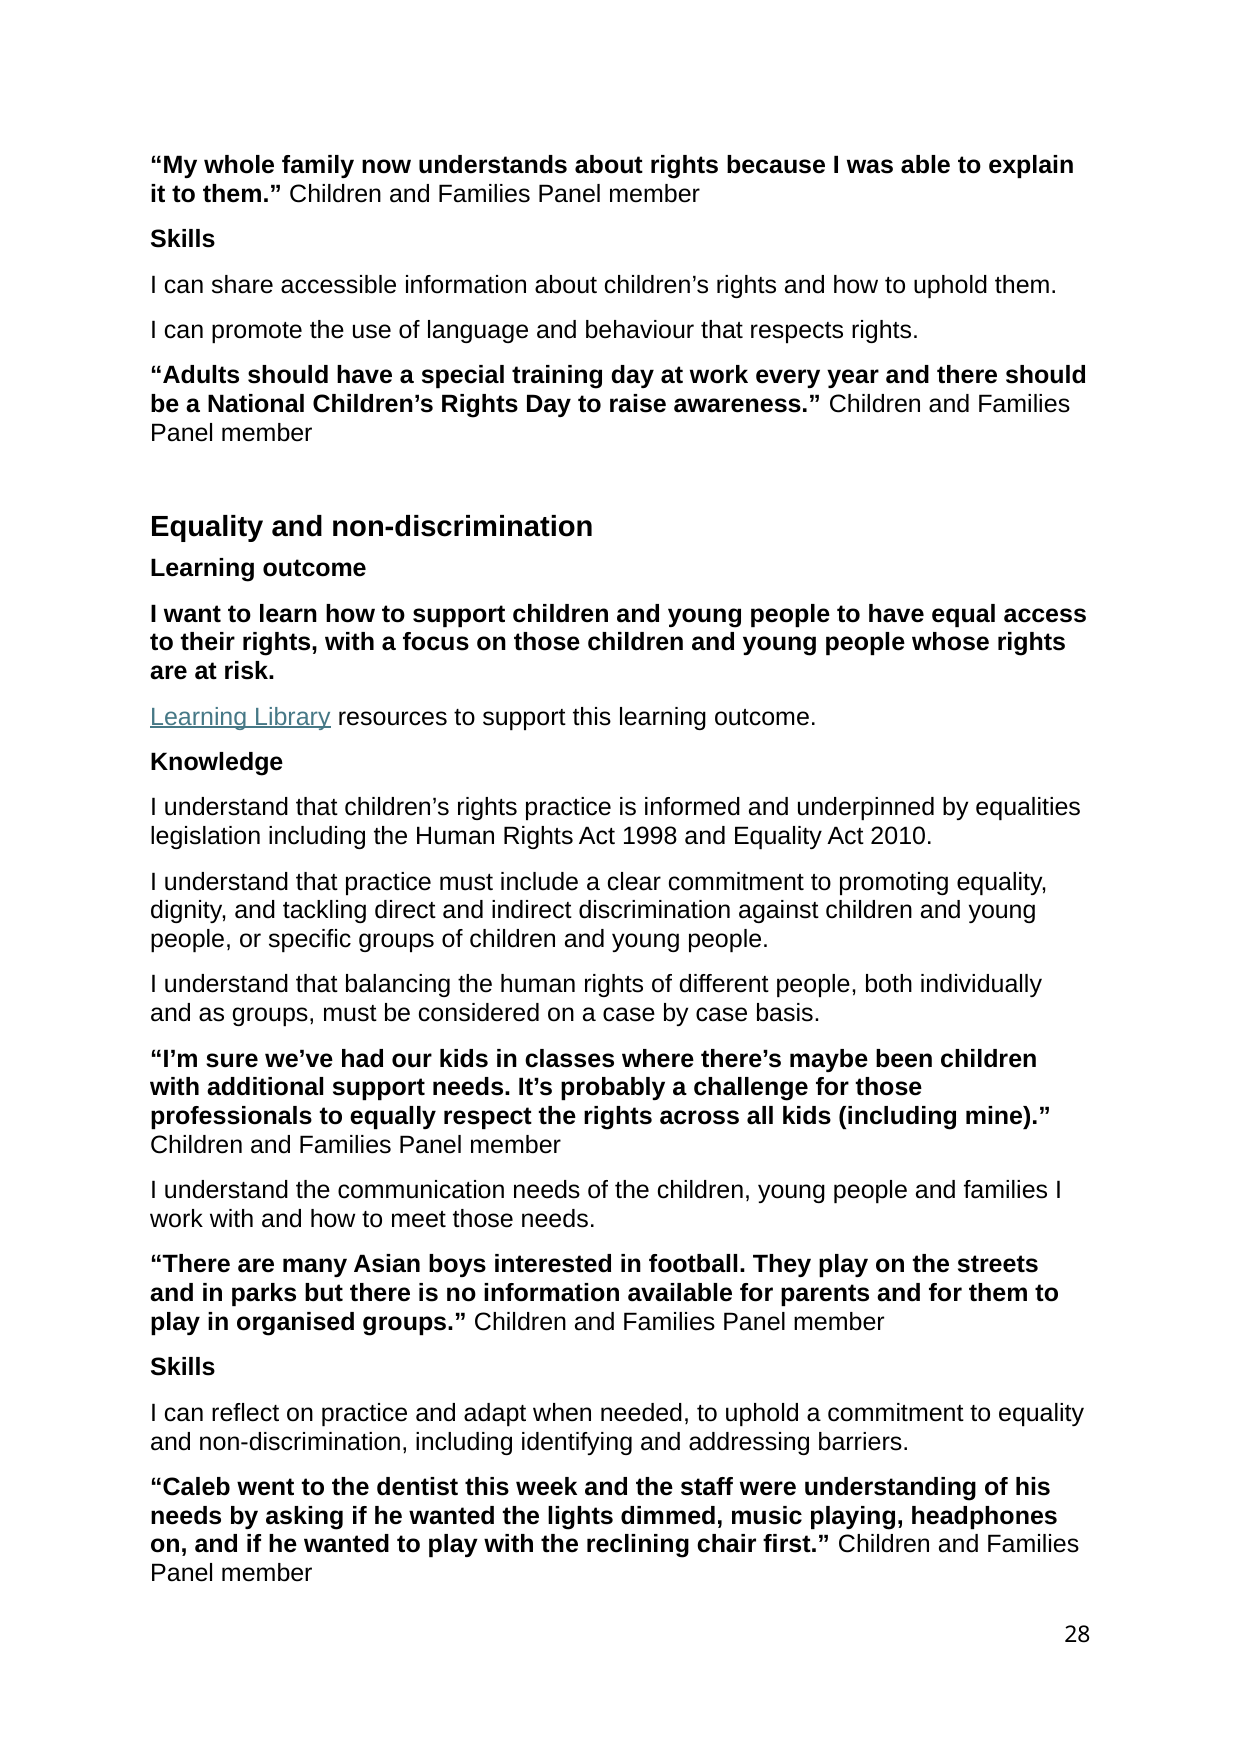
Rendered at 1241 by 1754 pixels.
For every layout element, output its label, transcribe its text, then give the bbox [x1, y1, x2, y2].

text I want to learn how to support children and young people to have equal access to their rights, with a focus on those children and young people whose rights are at risk. [150, 599, 1090, 685]
text “There are many Asian boys interested in football. They play on the streets and in parks but there is no information available for parents and for them to play in organised groups.” Children and Families Panel member [150, 1249, 1090, 1336]
text I can reflect on practice and adapt when needed, to uphold a commitment to equality and non-discrimination, including identifying and addressing barriers. [150, 1398, 1090, 1455]
text Knowledge [150, 747, 1090, 776]
text I understand that children’s rights practice is informed and underpinned by equalities legislation including the Human Rights Act 1998 and Equality Act 2010. [150, 792, 1090, 850]
text Skills [150, 224, 1090, 253]
text I understand that practice must include a clear commitment to promoting equality, dignity, and tackling direct and indirect discrimination against children and young people, or specific groups of children and young people. [150, 867, 1090, 953]
text I can share accessible information about children’s rights and how to uphold them. [150, 269, 1090, 298]
text Learning Library resources to support this learning outcome. [150, 702, 1090, 730]
text I understand the communication needs of the children, young people and families I work with and how to meet those needs. [150, 1175, 1090, 1233]
text Learning outcome [150, 553, 1090, 582]
text Skills [150, 1352, 1090, 1381]
text “I’m sure we’ve had our kids in classes where there’s maybe been children with additional support needs. It’s probably a challenge for those professionals to equally respect the rights across all kids (including mine).” Children and Families Panel member [150, 1044, 1090, 1159]
text I understand that balancing the human rights of different people, both individually and as groups, must be considered on a case by case basis. [150, 969, 1090, 1027]
subtitle Equality and non-discrimination [150, 509, 1090, 542]
text “Caleb went to the dentist this week and the staff were understanding of his needs by asking if he wanted the lights dimmed, music playing, headphones on, and if he wanted to play with the reclining chair first.” Children and Families Panel member [150, 1472, 1090, 1587]
text “My whole family now understands about rights because I was able to explain it to them.” Children and Families Panel member [150, 150, 1090, 207]
text “Adults should have a special training day at work every year and there should be a National Children’s Rights Day to raise awareness.” Children and Families Panel member [150, 360, 1090, 447]
text I can promote the use of language and behaviour that respects rights. [150, 315, 1090, 344]
